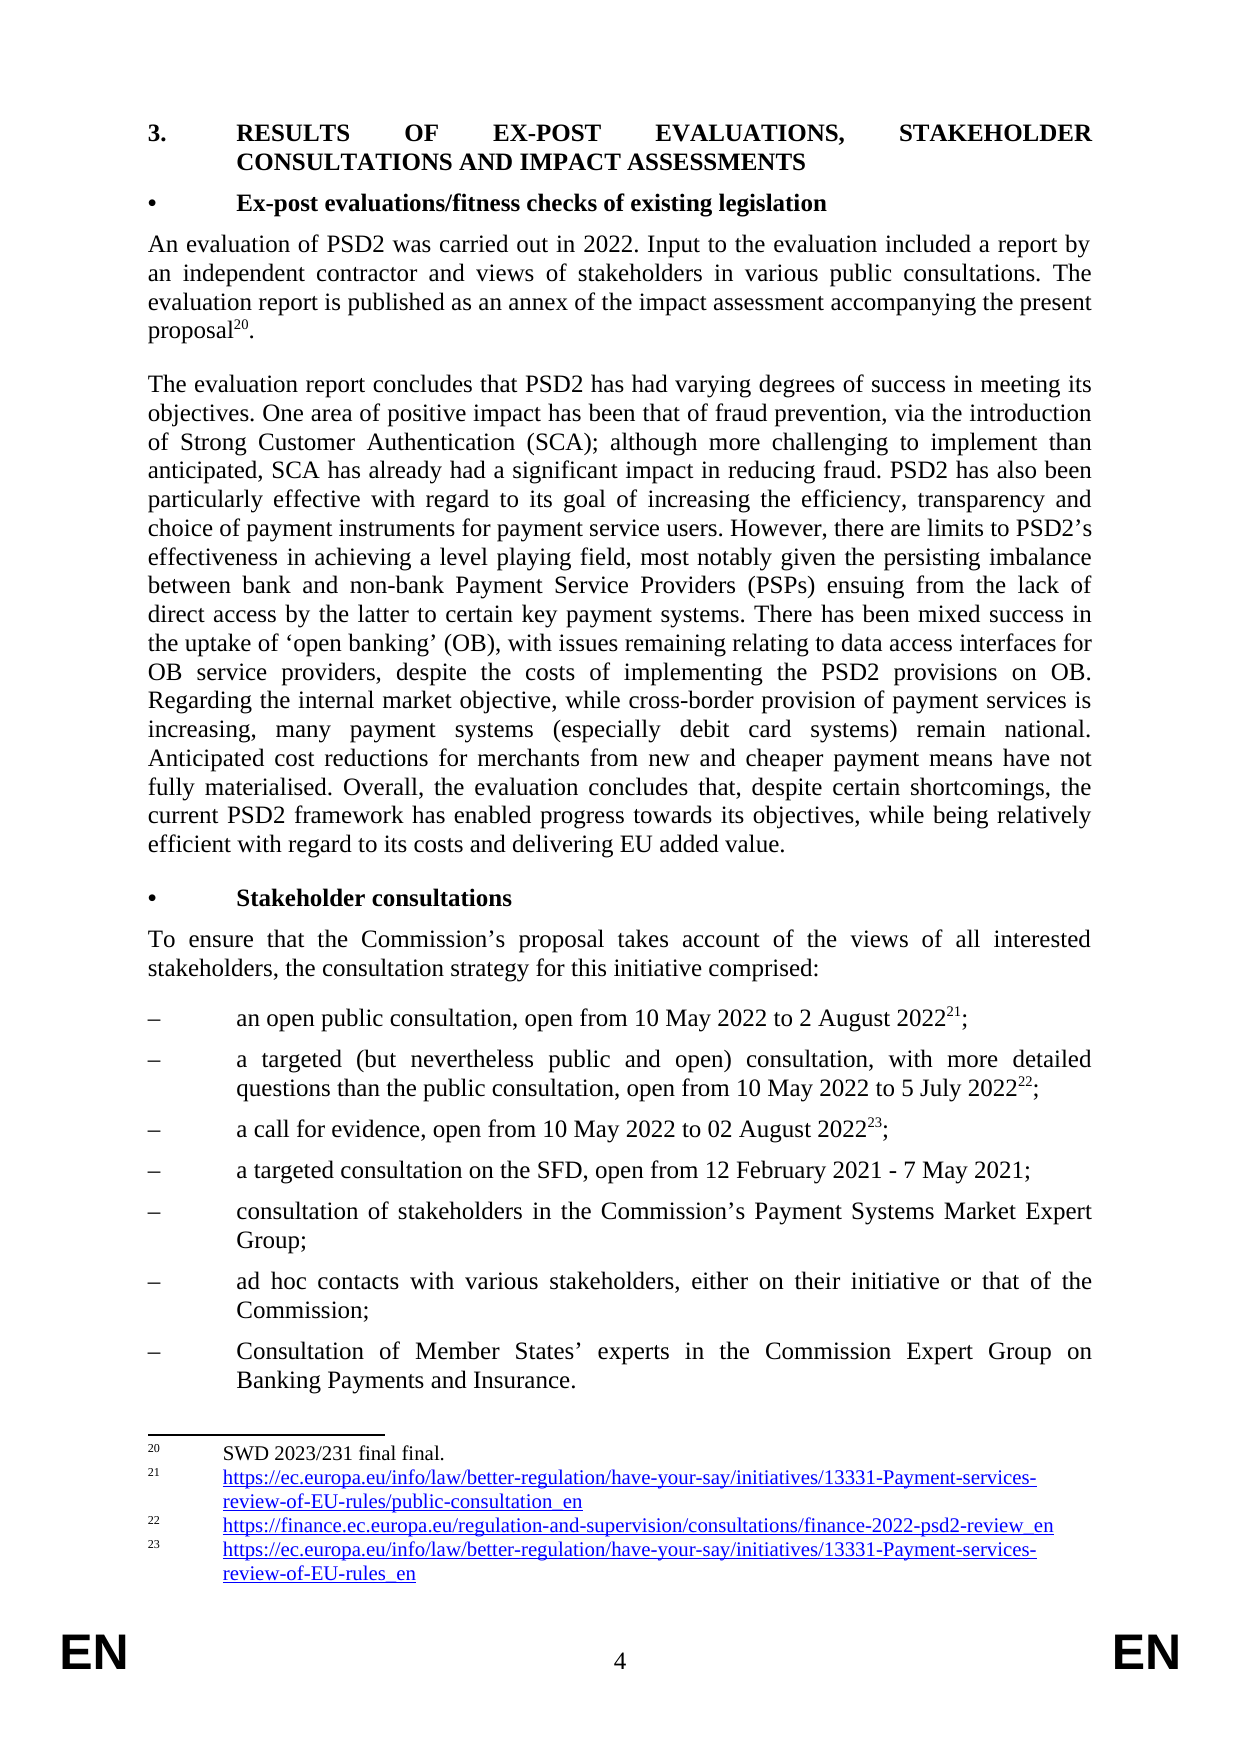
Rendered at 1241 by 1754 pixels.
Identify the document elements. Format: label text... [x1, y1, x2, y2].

text An evaluation of PSD2 was carried out in 2022. Input to the evaluation included a report by an independent contractor and views of stakeholders in various public consultations. The evaluation report is published as an annex of the impact assessment accompanying the present proposal. [148, 229, 1093, 344]
text a call for evidence, open from 10 May 2022 to 02 August 2022; [148, 1114, 1093, 1143]
text Consultation of Member States’ experts in the Commission Expert Group on Banking Payments and Insurance. [148, 1336, 1093, 1394]
text To ensure that the Commission’s proposal takes account of the views of all interested stakeholders, the consultation strategy for this initiative comprised: [148, 924, 1093, 982]
subtitle • Stakeholder consultations [148, 883, 1093, 912]
text consultation of stakeholders in the Commission’s Payment Systems Market Expert Group; [148, 1196, 1093, 1254]
list an open public consultation, open from 10 May 2022 to 2 August 2022; [148, 1003, 1093, 1031]
text The evaluation report concludes that PSD2 has had varying degrees of success in meeting its objectives. One area of positive impact has been that of fraud prevention, via the introduction of Strong Customer Authentication (SCA); although more challenging to implement than anticipated, SCA has already had a significant impact in reducing fraud. PSD2 has also been particularly effective with regard to its goal of increasing the efficiency, transparency and choice of payment instruments for payment service users. However, there are limits to PSD2’s effectiveness in achieving a level playing field, most notably given the persisting imbalance between bank and non-bank Payment Service Providers (PSPs) ensuing from the lack of direct access by the latter to certain key payment systems. There has been mixed success in the uptake of ‘open banking’ (OB), with issues remaining relating to data access interfaces for OB service providers, despite the costs of implementing the PSD2 provisions on OB. Regarding the internal market objective, while cross-border provision of payment services is increasing, many payment systems (especially debit card systems) remain national. Anticipated cost reductions for merchants from new and cheaper payment means have not fully materialised. Overall, the evaluation concludes that, despite certain shortcomings, the current PSD2 framework has enabled progress towards its objectives, while being relatively efficient with regard to its costs and delivering EU added value. [148, 369, 1093, 858]
text a targeted consultation on the SFD, open from 12 February 2021 - 7 May 2021; [148, 1155, 1093, 1184]
subtitle • Ex-post evaluations/fitness checks of existing legislation [148, 188, 1093, 217]
text ad hoc contacts with various stakeholders, either on their initiative or that of the Commission; [148, 1266, 1093, 1324]
text a targeted (but nevertheless public and open) consultation, with more detailed questions than the public consultation, open from 10 May 2022 to 5 July 2022; [148, 1044, 1093, 1101]
subtitle 3. RESULTS OF EX-POST EVALUATIONS, STAKEHOLDER CONSULTATIONS AND IMPACT ASSESSMENTS [148, 118, 1093, 176]
